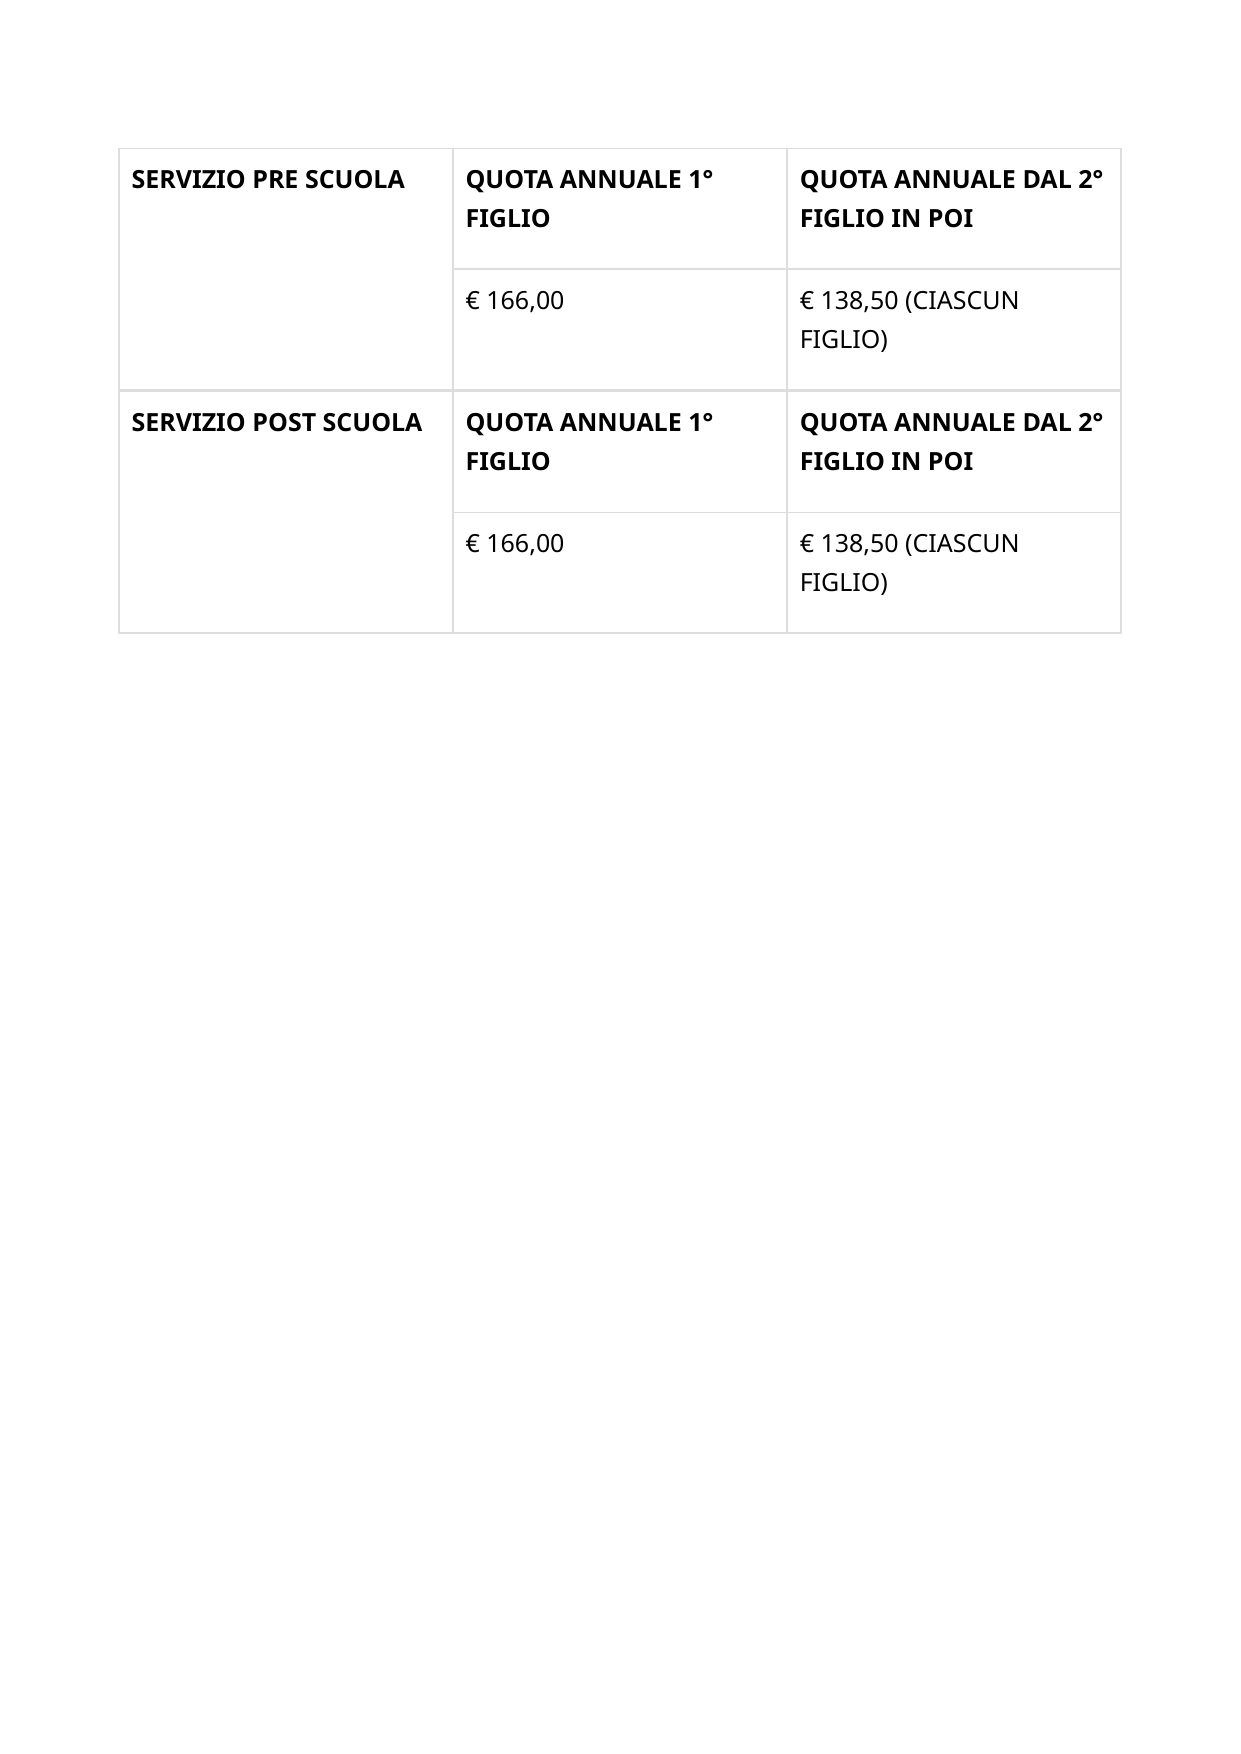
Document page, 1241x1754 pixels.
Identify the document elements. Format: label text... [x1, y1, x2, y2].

table_cell € 138,50 (CIASCUN FIGLIO) [788, 270, 1120, 389]
table_header QUOTA ANNUALE DAL 2° FIGLIO IN POI [788, 149, 1120, 268]
table_header QUOTA ANNUALE DAL 2° FIGLIO IN POI [788, 392, 1120, 511]
table_header QUOTA ANNUALE 1° FIGLIO [454, 149, 786, 268]
table_header SERVIZIO PRE SCUOLA [120, 149, 452, 389]
table_header SERVIZIO POST SCUOLA [120, 392, 452, 632]
table_cell € 166,00 [454, 513, 786, 632]
table_cell € 138,50 (CIASCUN FIGLIO) [788, 513, 1120, 632]
table_header QUOTA ANNUALE 1° FIGLIO [454, 392, 786, 511]
table_cell € 166,00 [454, 270, 786, 389]
